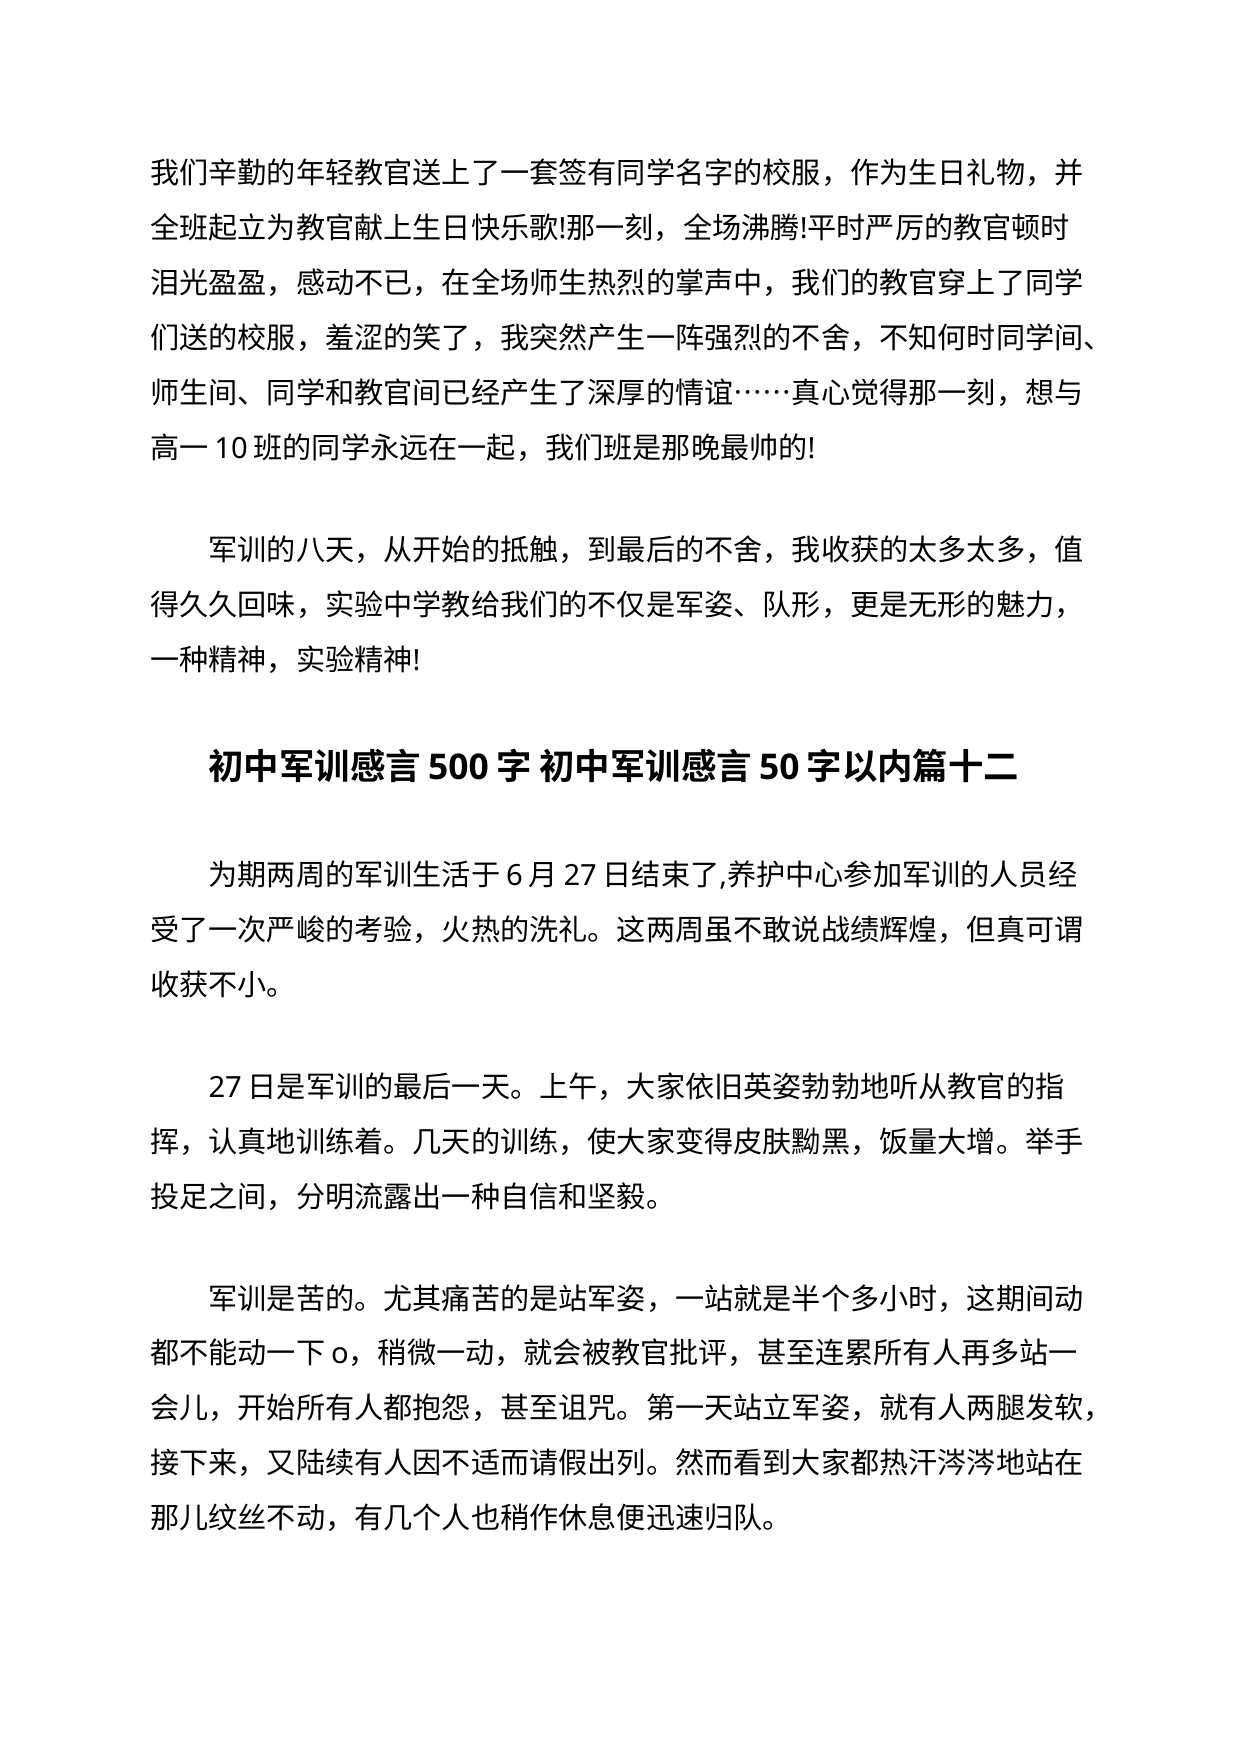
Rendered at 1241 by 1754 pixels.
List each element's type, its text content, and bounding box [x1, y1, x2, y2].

text 为期两周的军训生活于6月27日结束了,养护中心参加军训的人员经受了一次严峻的考验，火热的洗礼。这两周虽不敢说战绩辉煌，但真可谓收获不小。 [150, 852, 1090, 1004]
text 27日是军训的最后一天。上午，大家依旧英姿勃勃地听从教官的指挥，认真地训练着。几天的训练，使大家变得皮肤黝黑，饭量大增。举手投足之间，分明流露出一种自信和坚毅。 [150, 1063, 1090, 1216]
text 军训的八天，从开始的抵触，到最后的不舍，我收获的太多太多，值得久久回味，实验中学教给我们的不仅是军姿、队形，更是无形的魅力，一种精神，实验精神! [150, 527, 1090, 679]
text 军训是苦的。尤其痛苦的是站军姿，一站就是半个多小时，这期间动都不能动一下o，稍微一动，就会被教官批评，甚至连累所有人再多站一会儿，开始所有人都抱怨，甚至诅咒。第一天站立军姿，就有人两腿发软，接下来，又陆续有人因不适而请假出列。然而看到大家都热汗涔涔地站在那儿纹丝不动，有几个人也稍作休息便迅速归队。 [150, 1275, 1090, 1537]
text 初中军训感言500字 初中军训感言50字以内篇十二 [150, 738, 1090, 790]
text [150, 150, 1090, 467]
